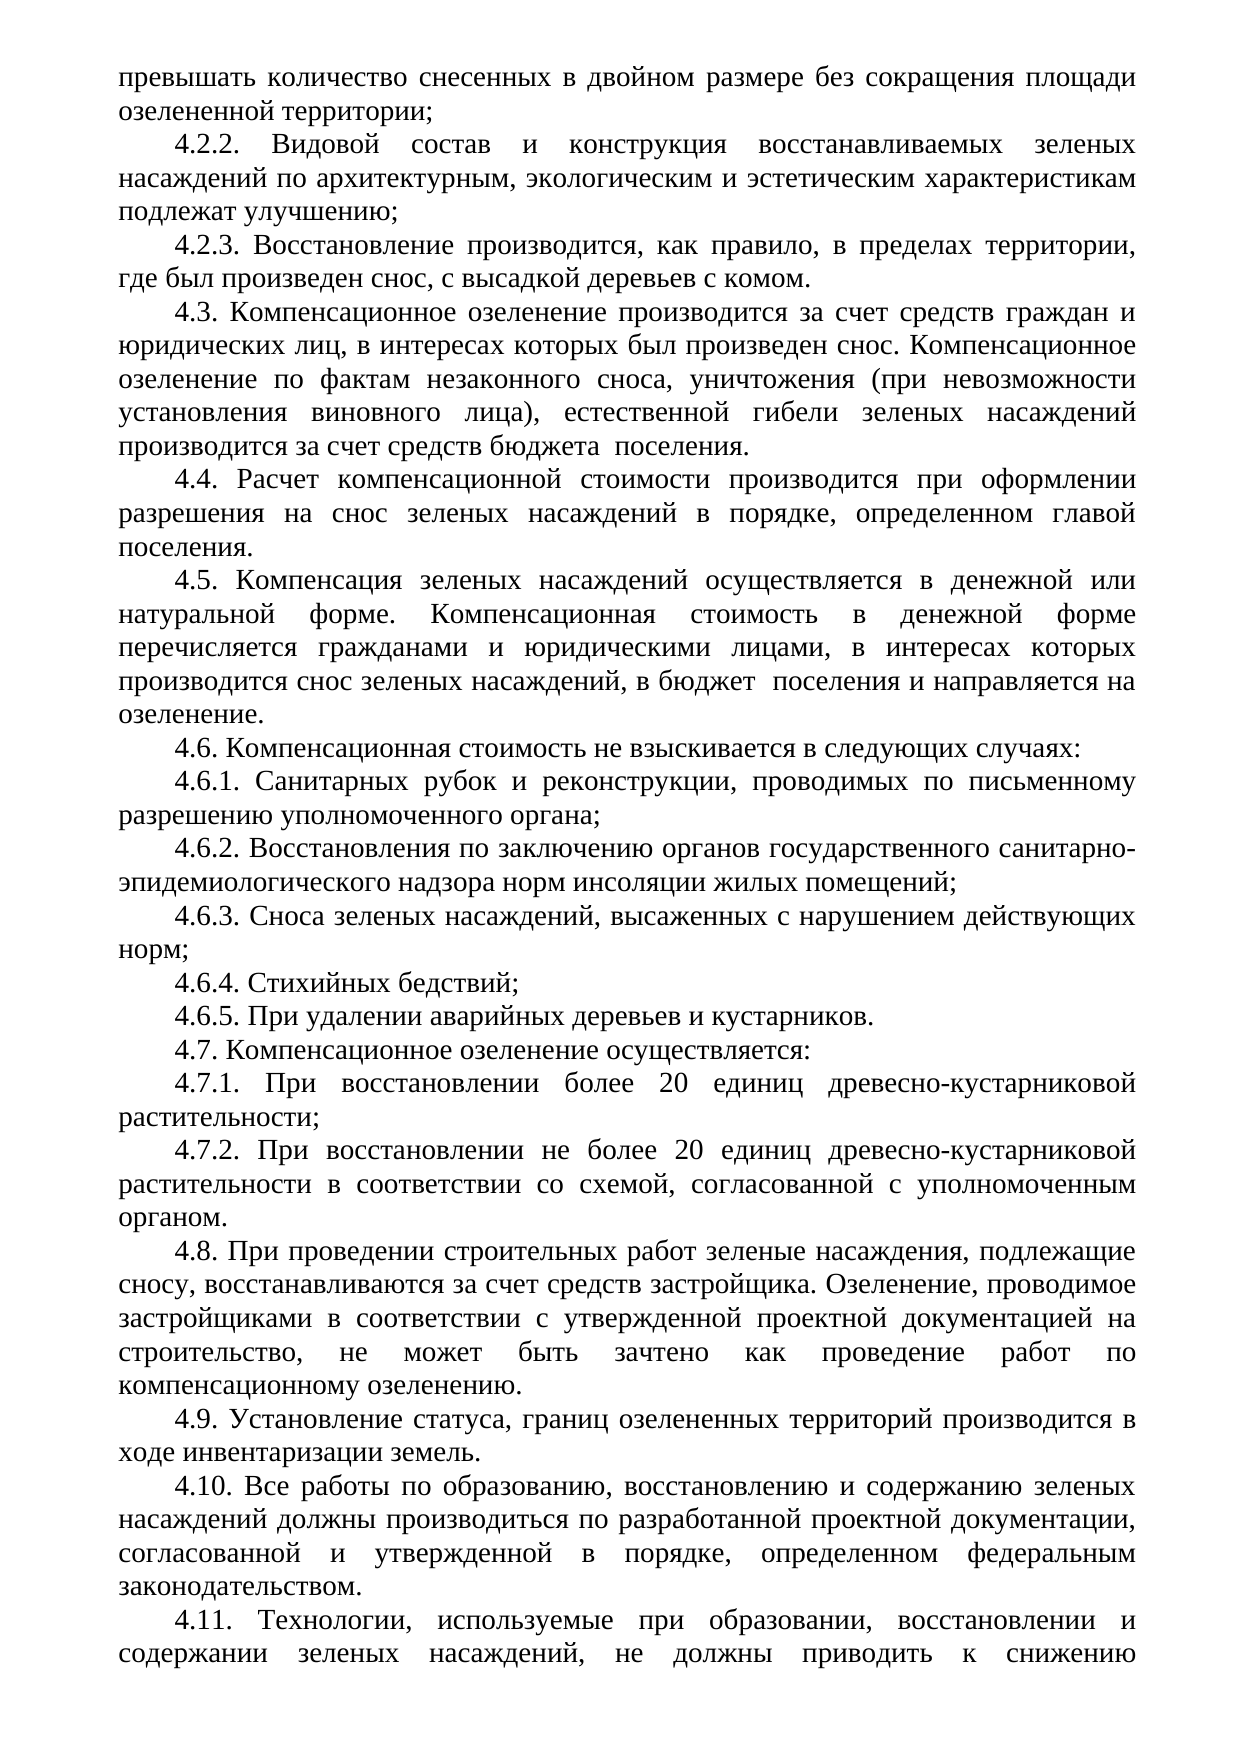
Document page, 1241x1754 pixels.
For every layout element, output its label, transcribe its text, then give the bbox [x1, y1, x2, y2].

text 4.7. Компенсационное озеленение осуществляется: [118, 1032, 1137, 1065]
text 4.7.2. При восстановлении не более 20 единиц древесно-кустарниковой растительности в соответствии со схемой, согласованной с уполномоченным органом. [118, 1132, 1137, 1233]
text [118, 1602, 1137, 1669]
text 4.5. Компенсация зеленых насаждений осуществляется в денежной или натуральной форме. Компенсационная стоимость в денежной форме перечисляется гражданами и юридическими лицами, в интересах которых производится снос зеленых насаждений, в бюджет поселения и направляется на озеленение. [118, 562, 1137, 730]
text 4.6.2. Восстановления по заключению органов государственного санитарно-эпидемиологического надзора норм инсоляции жилых помещений; [118, 831, 1137, 898]
text 4.2.2. Видовой состав и конструкция восстанавливаемых зеленых насаждений по архитектурным, экологическим и эстетическим характеристикам подлежат улучшению; [118, 126, 1137, 227]
text 4.4. Расчет компенсационной стоимости производится при оформлении разрешения на снос зеленых насаждений в порядке, определенном главой поселения. [118, 462, 1137, 562]
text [118, 59, 1137, 126]
text 4.3. Компенсационное озеленение производится за счет средств граждан и юридических лиц, в интересах которых был произведен снос. Компенсационное озеленение по фактам незаконного сноса, уничтожения (при невозможности установления виновного лица), естественной гибели зеленых насаждений производится за счет средств бюджета поселения. [118, 294, 1137, 462]
text 4.2.3. Восстановление производится, как правило, в пределах территории, где был произведен снос, с высадкой деревьев с комом. [118, 227, 1137, 294]
text 4.6.4. Стихийных бедствий; [118, 965, 1137, 998]
text 4.6.3. Сноса зеленых насаждений, высаженных с нарушением действующих норм; [118, 898, 1137, 965]
text 4.6. Компенсационная стоимость не взыскивается в следующих случаях: [118, 730, 1137, 763]
text 4.8. При проведении строительных работ зеленые насаждения, подлежащие сносу, восстанавливаются за счет средств застройщика. Озеленение, проводимое застройщиками в соответствии с утвержденной проектной документацией на строительство, не может быть зачтено как проведение работ по компенсационному озеленению. [118, 1233, 1137, 1401]
text 4.7.1. При восстановлении более 20 единиц древесно-кустарниковой растительности; [118, 1065, 1137, 1132]
text 4.10. Все работы по образованию, восстановлению и содержанию зеленых насаждений должны производиться по разработанной проектной документации, согласованной и утвержденной в порядке, определенном федеральным законодательством. [118, 1468, 1137, 1602]
text 4.6.1. Санитарных рубок и реконструкции, проводимых по письменному разрешению уполномоченного органа; [118, 763, 1137, 831]
text 4.9. Установление статуса, границ озелененных территорий производится в ходе инвентаризации земель. [118, 1401, 1137, 1468]
text 4.6.5. При удалении аварийных деревьев и кустарников. [118, 998, 1137, 1032]
